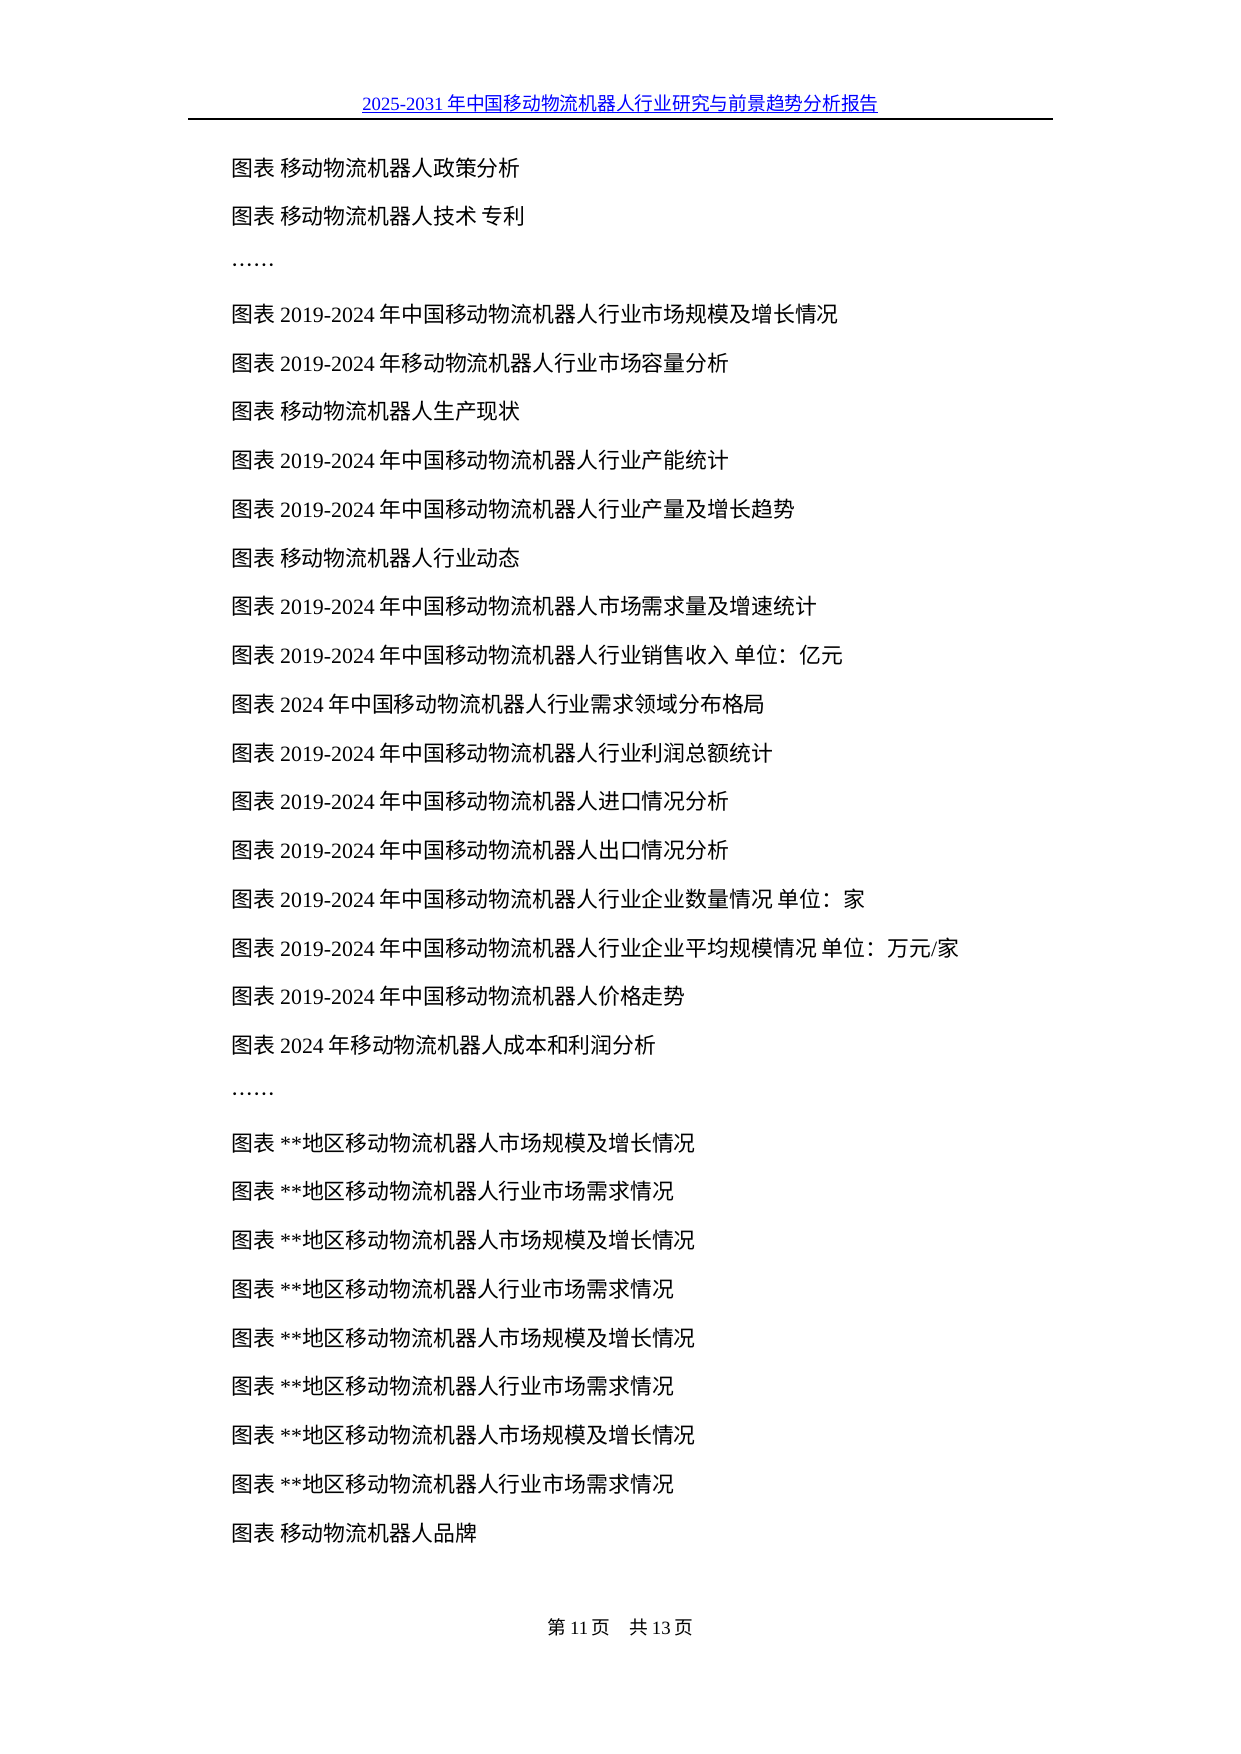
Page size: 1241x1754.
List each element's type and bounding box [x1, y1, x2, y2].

text [187, 150, 1053, 1548]
